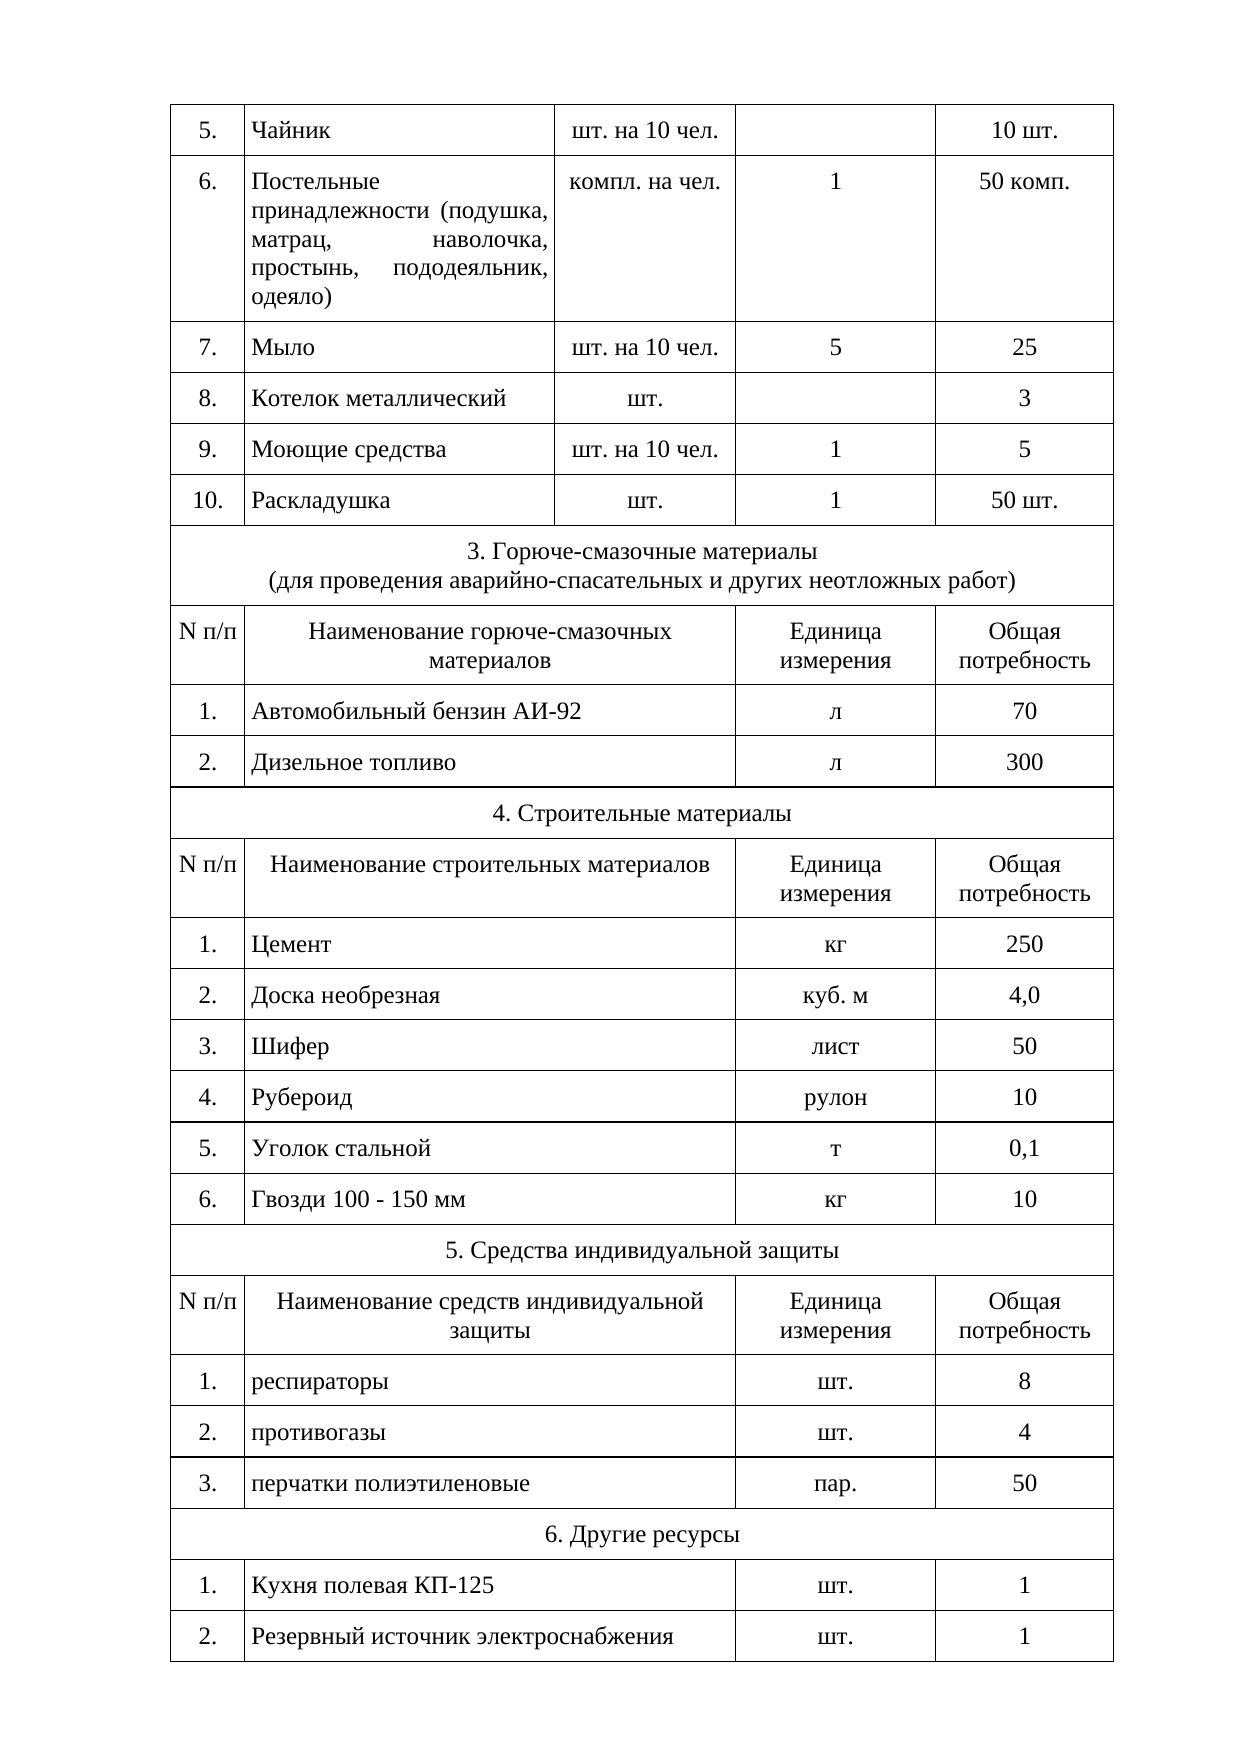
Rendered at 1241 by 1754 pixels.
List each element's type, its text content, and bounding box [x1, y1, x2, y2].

table_cell 5. [171, 1123, 244, 1172]
table_cell Общая потребность [936, 1276, 1113, 1354]
table_cell шт. [736, 1560, 935, 1609]
table_cell 0,1 [936, 1123, 1113, 1172]
table_cell 5. Средства индивидуальной защиты [171, 1225, 1113, 1274]
table_cell рулон [736, 1071, 935, 1121]
table_cell 300 [936, 736, 1113, 786]
table_cell 1 [736, 475, 935, 525]
table_cell 10 [936, 1174, 1113, 1223]
table_cell Постельные принадлежности (подушка, матрац, наволочка, простынь, пододеяльник, одеяло) [245, 156, 554, 321]
table_cell шт. [555, 373, 735, 423]
table_cell 3 [936, 373, 1113, 423]
table_cell Единица измерения [736, 606, 935, 684]
table_cell шт. [555, 475, 735, 525]
table_cell 50 [936, 1458, 1113, 1507]
table_cell 6. Другие ресурсы [171, 1509, 1113, 1558]
table_cell 1 [736, 156, 935, 321]
table_cell Раскладушка [245, 475, 554, 525]
table_cell Единица измерения [736, 1276, 935, 1354]
table_cell Единица измерения [736, 839, 935, 917]
table_cell перчатки полиэтиленовые [245, 1458, 735, 1507]
table_cell 10. [171, 475, 244, 525]
table_cell Общая потребность [936, 606, 1113, 684]
table_cell шт. на 10 чел. [555, 322, 735, 372]
table_cell шт. [736, 1406, 935, 1456]
table_cell 10 [936, 1071, 1113, 1121]
table_cell 10 шт. [936, 105, 1113, 154]
table_cell кг [736, 1174, 935, 1223]
table_cell шт. [736, 1355, 935, 1405]
table_cell N п/п [171, 606, 244, 684]
table_cell шт. на 10 чел. [555, 424, 735, 474]
table_cell Цемент [245, 918, 735, 968]
table_cell 3. Горюче-смазочные материалы (для проведения аварийно-спасательных и других неотложных работ) [171, 526, 1113, 604]
table_cell 5. [171, 105, 244, 154]
table_cell 6. [171, 1174, 244, 1223]
table_cell Общая потребность [936, 839, 1113, 917]
table_cell Наименование строительных материалов [245, 839, 735, 917]
table_cell 1 [936, 1560, 1113, 1609]
table_cell 1. [171, 918, 244, 968]
table_cell 2. [171, 969, 244, 1019]
table_cell Шифер [245, 1020, 735, 1070]
table_cell 1. [171, 1560, 244, 1609]
table_cell N п/п [171, 839, 244, 917]
table_cell Наименование средств индивидуальной защиты [245, 1276, 735, 1354]
table_cell 4. Строительные материалы [171, 788, 1113, 837]
table_cell 7. [171, 322, 244, 372]
table_cell кг [736, 918, 935, 968]
table_cell N п/п [171, 1276, 244, 1354]
table_cell 3. [171, 1458, 244, 1507]
table_cell шт. [736, 1611, 935, 1661]
table_cell 4,0 [936, 969, 1113, 1019]
table_cell 50 шт. [936, 475, 1113, 525]
table_cell 5 [736, 322, 935, 372]
table_cell 250 [936, 918, 1113, 968]
table_cell компл. на чел. [555, 156, 735, 321]
table_cell куб. м [736, 969, 935, 1019]
table_cell Рубероид [245, 1071, 735, 1121]
table_cell Уголок стальной [245, 1123, 735, 1172]
table_cell 50 комп. [936, 156, 1113, 321]
table_cell Наименование горюче-смазочных материалов [245, 606, 735, 684]
table_cell 6. [171, 156, 244, 321]
table_cell Моющие средства [245, 424, 554, 474]
table_cell 8 [936, 1355, 1113, 1405]
table_cell 1 [936, 1611, 1113, 1661]
table_cell 4 [936, 1406, 1113, 1456]
table_cell [736, 105, 935, 154]
table_cell шт. на 10 чел. [555, 105, 735, 154]
table_cell л [736, 685, 935, 735]
table_cell противогазы [245, 1406, 735, 1456]
table_cell Кухня полевая КП-125 [245, 1560, 735, 1609]
table_cell 50 [936, 1020, 1113, 1070]
table_cell лист [736, 1020, 935, 1070]
table_cell Чайник [245, 105, 554, 154]
table_cell 9. [171, 424, 244, 474]
table_cell [736, 373, 935, 423]
table_cell Гвозди 100 - 150 мм [245, 1174, 735, 1223]
table_cell 2. [171, 1611, 244, 1661]
table_cell Автомобильный бензин АИ-92 [245, 685, 735, 735]
table_cell Котелок металлический [245, 373, 554, 423]
table_cell респираторы [245, 1355, 735, 1405]
table_cell т [736, 1123, 935, 1172]
table_cell 1. [171, 685, 244, 735]
table_cell Доска необрезная [245, 969, 735, 1019]
table_cell Мыло [245, 322, 554, 372]
table_cell 3. [171, 1020, 244, 1070]
table_cell Резервный источник электроснабжения [245, 1611, 735, 1661]
table_cell 2. [171, 736, 244, 786]
table_cell пар. [736, 1458, 935, 1507]
table_cell 1 [736, 424, 935, 474]
table_cell 2. [171, 1406, 244, 1456]
table_cell 8. [171, 373, 244, 423]
table_cell 1. [171, 1355, 244, 1405]
table_cell 70 [936, 685, 1113, 735]
table_cell 25 [936, 322, 1113, 372]
table_cell л [736, 736, 935, 786]
table_cell Дизельное топливо [245, 736, 735, 786]
table_cell 4. [171, 1071, 244, 1121]
table_cell 5 [936, 424, 1113, 474]
